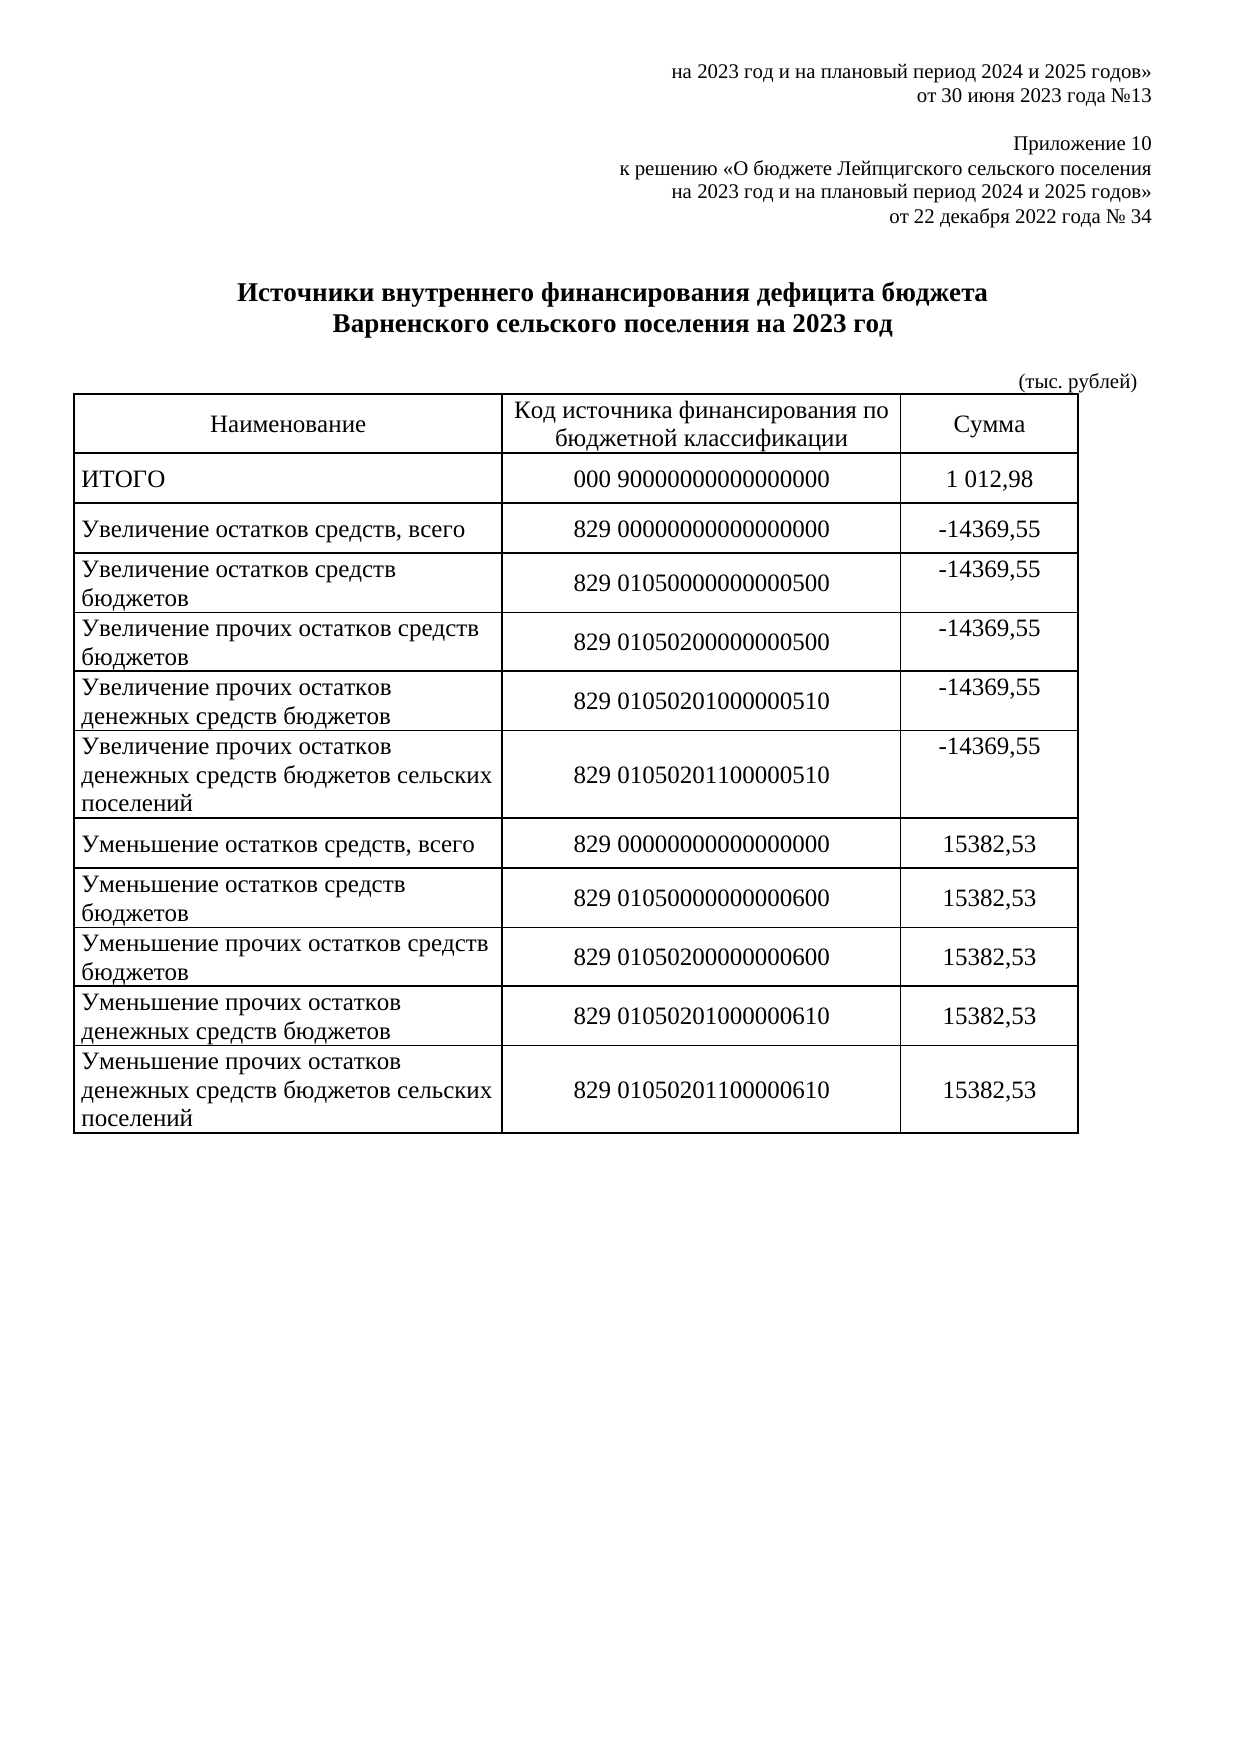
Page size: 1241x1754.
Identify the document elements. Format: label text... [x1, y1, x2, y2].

table_cell 829 00000000000000000 [503, 819, 900, 867]
table_cell Уменьшение остатков средств, всего [75, 819, 501, 867]
text от 22 декабря 2022 года № 34 [74, 203, 1152, 228]
table_cell 000 90000000000000000 [503, 454, 900, 502]
table_header Код источника финансирования по бюджетной классификации [503, 395, 900, 452]
table_cell Уменьшение прочих остатков денежных средств бюджетов сельских поселений [75, 1046, 501, 1132]
text Приложение 10 [74, 131, 1152, 155]
table_cell Увеличение прочих остатков денежных средств бюджетов сельских поселений [75, 731, 501, 817]
table_cell 15382,53 [901, 869, 1077, 926]
title Источники внутреннего финансирования дефицита бюджета [74, 276, 1152, 307]
table_cell 829 01050201100000510 [503, 731, 900, 817]
table_cell 829 01050201000000610 [503, 987, 900, 1044]
table_cell Увеличение остатков средств бюджетов [75, 554, 501, 611]
table_header Наименование [75, 395, 501, 452]
text на 2023 год и на плановый период 2024 и 2025 годов» [74, 179, 1152, 203]
table_cell 15382,53 [901, 928, 1077, 985]
table_cell 15382,53 [901, 819, 1077, 867]
table_cell 1 012,98 [901, 454, 1077, 502]
table_cell Уменьшение остатков средств бюджетов [75, 869, 501, 926]
text от 30 июня 2023 года №13 [74, 83, 1152, 107]
text на 2023 год и на плановый период 2024 и 2025 годов» [74, 59, 1152, 83]
table_cell Увеличение остатков средств, всего [75, 504, 501, 552]
table_cell -14369,55 [901, 672, 1077, 729]
table_cell 15382,53 [901, 987, 1077, 1044]
title Варненского сельского поселения на 2023 год [74, 307, 1152, 338]
table_cell 829 01050201100000610 [503, 1046, 900, 1132]
table_cell -14369,55 [901, 554, 1077, 611]
table_cell 829 01050200000000600 [503, 928, 900, 985]
text (тыс. рублей) [74, 369, 1137, 393]
text к решению «О бюджете Лейпцигского сельского поселения [74, 155, 1152, 179]
table_cell Уменьшение прочих остатков средств бюджетов [75, 928, 501, 985]
table_cell Увеличение прочих остатков средств бюджетов [75, 613, 501, 670]
table_cell 829 01050201000000510 [503, 672, 900, 729]
table_cell 15382,53 [901, 1046, 1077, 1132]
table_cell 829 01050000000000600 [503, 869, 900, 926]
table_cell Увеличение прочих остатков денежных средств бюджетов [75, 672, 501, 729]
table_cell Уменьшение прочих остатков денежных средств бюджетов [75, 987, 501, 1044]
table_cell -14369,55 [901, 504, 1077, 552]
table_cell -14369,55 [901, 613, 1077, 670]
table_cell 829 01050200000000500 [503, 613, 900, 670]
table_cell ИТОГО [75, 454, 501, 502]
table_cell 829 01050000000000500 [503, 554, 900, 611]
table_header Сумма [901, 395, 1077, 452]
table_cell -14369,55 [901, 731, 1077, 817]
table_cell 829 00000000000000000 [503, 504, 900, 552]
